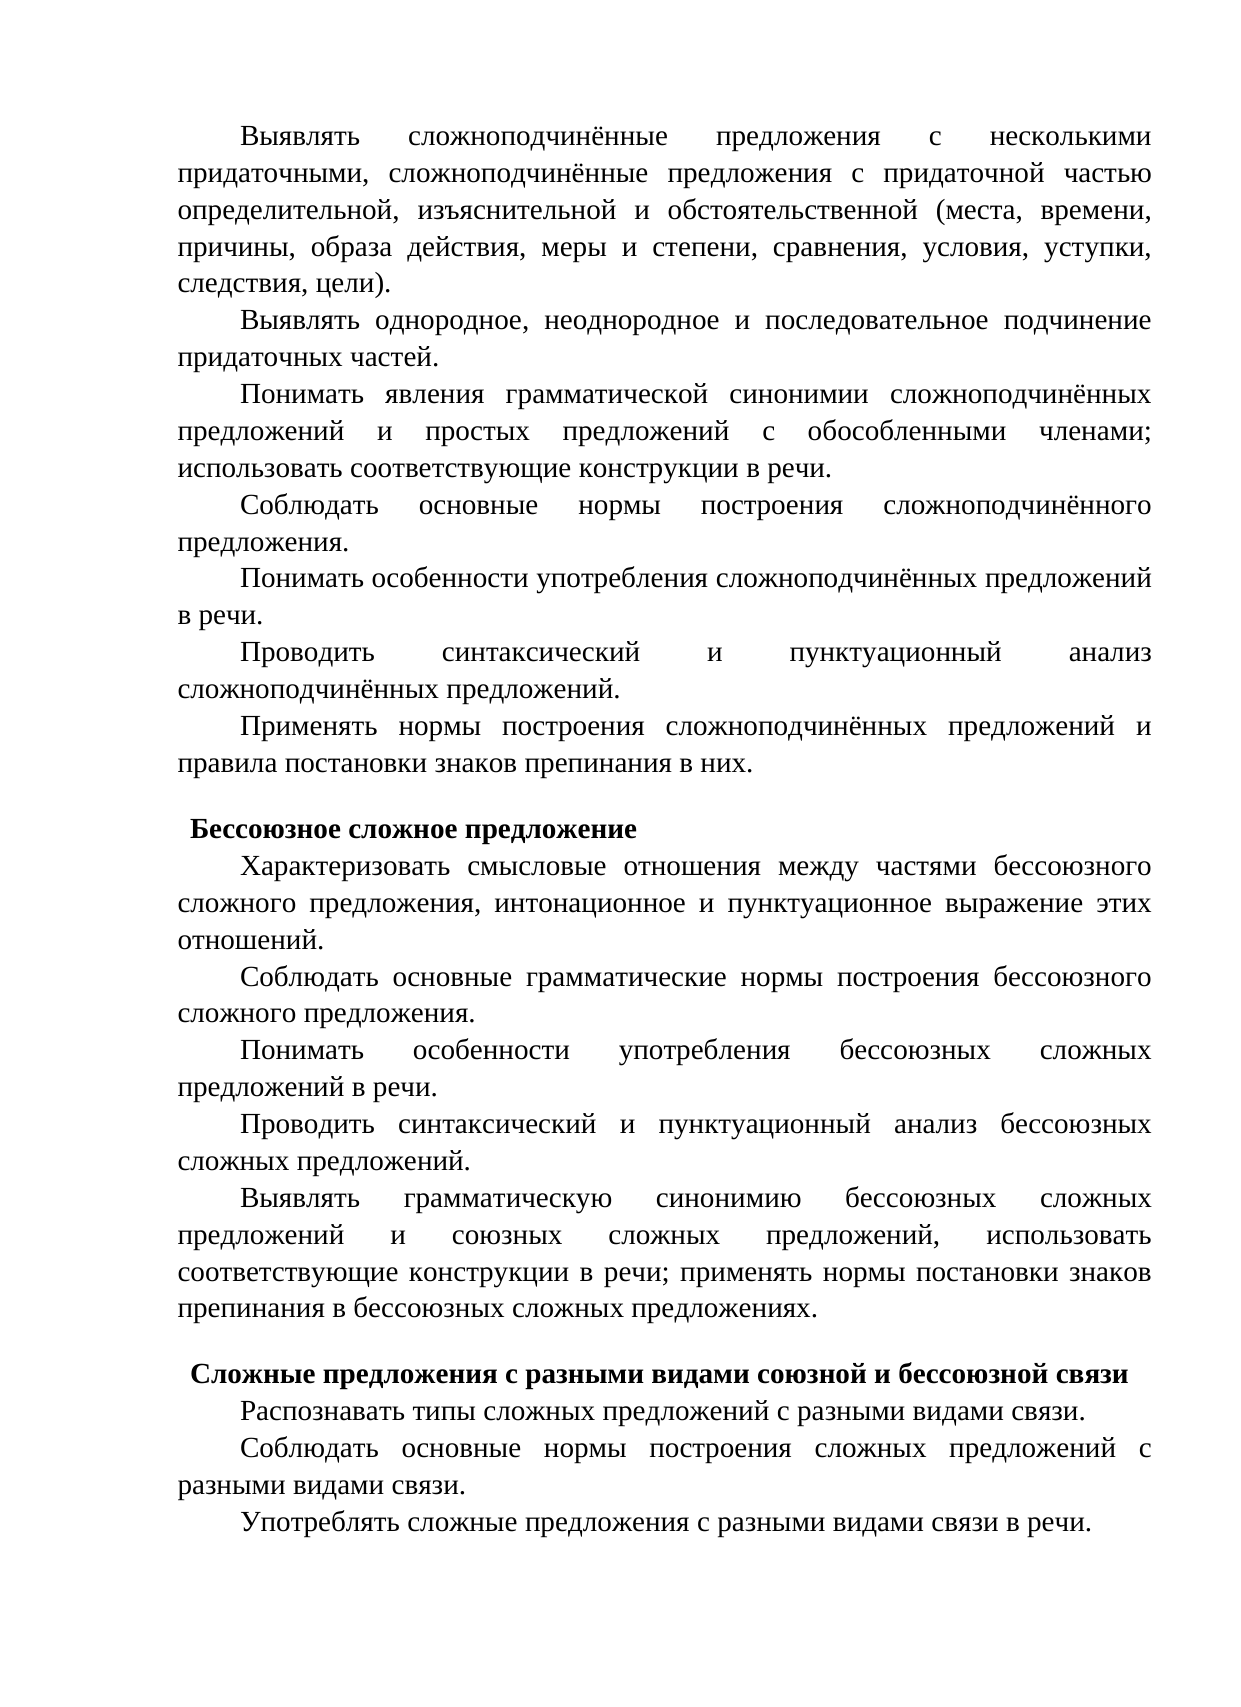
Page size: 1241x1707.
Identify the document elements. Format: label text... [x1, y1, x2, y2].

text Применять нормы построения сложноподчинённых предложений и правила постановки знаков препинания в них. [177, 708, 1152, 778]
text Понимать особенности употребления сложноподчинённых предложений в речи. [177, 561, 1152, 631]
text Выявлять сложноподчинённые предложения с несколькими придаточными, сложноподчинённые предложения с придаточной частью определительной, изъяснительной и обстоятельственной (места, времени, причины, образа действия, меры и степени, сравнения, условия, уступки, следствия, цели). [177, 118, 1152, 299]
text Проводить синтаксический и пунктуационный анализ бессоюзных сложных предложений. [177, 1106, 1152, 1177]
text Соблюдать основные нормы построения сложных предложений с разными видами связи. [177, 1430, 1152, 1501]
text Соблюдать основные нормы построения сложноподчинённого предложения. [177, 487, 1152, 557]
text Употреблять сложные предложения с разными видами связи в речи. [177, 1504, 1152, 1538]
text Сложные предложения с разными видами союзной и бессоюзной связи [190, 1357, 1152, 1390]
text Распознавать типы сложных предложений с разными видами связи. [177, 1393, 1152, 1427]
text Бессоюзное сложное предложение [190, 811, 1152, 845]
text Выявлять однородное, неоднородное и последовательное подчинение придаточных частей. [177, 302, 1152, 373]
text Понимать особенности употребления бессоюзных сложных предложений в речи. [177, 1032, 1152, 1103]
text Соблюдать основные грамматические нормы построения бессоюзного сложного предложения. [177, 959, 1152, 1029]
text Проводить синтаксический и пунктуационный анализ сложноподчинённых предложений. [177, 634, 1152, 705]
text Понимать явления грамматической синонимии сложноподчинённых предложений и простых предложений с обособленными членами; использовать соответствующие конструкции в речи. [177, 376, 1152, 483]
text Характеризовать смысловые отношения между частями бессоюзного сложного предложения, интонационное и пунктуационное выражение этих отношений. [177, 848, 1152, 955]
text Выявлять грамматическую синонимию бессоюзных сложных предложений и союзных сложных предложений, использовать соответствующие конструкции в речи; применять нормы постановки знаков препинания в бессоюзных сложных предложе­ниях. [177, 1180, 1152, 1324]
